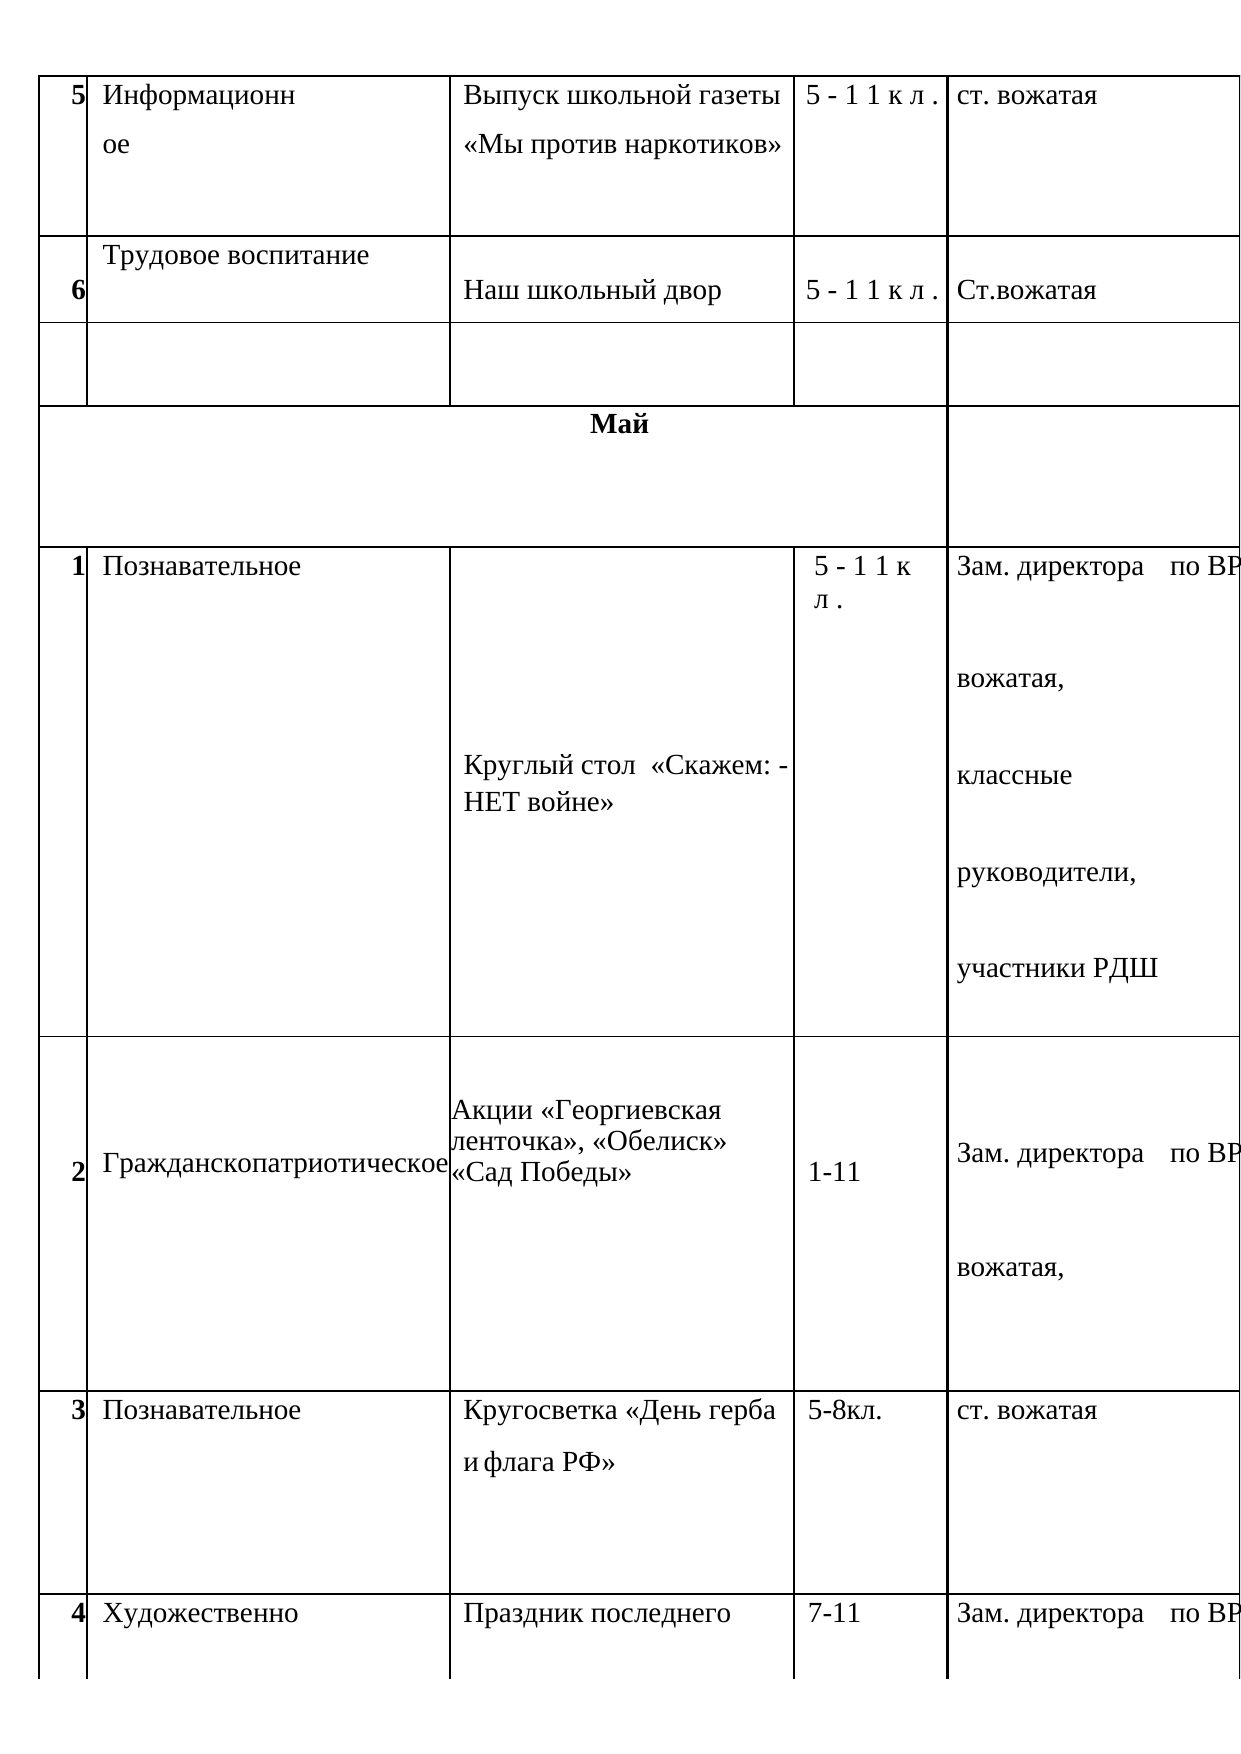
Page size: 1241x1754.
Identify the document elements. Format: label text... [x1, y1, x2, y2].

table_cell [451, 323, 793, 404]
table_cell ст. вожатая [949, 77, 1239, 126]
table_cell Познавательное [88, 1392, 449, 1593]
table_cell 7-11 [795, 1595, 946, 1679]
table_cell Художественно [88, 1595, 449, 1679]
table_cell 5 [40, 77, 86, 126]
table_cell 5 - 1 1 к л . [795, 77, 946, 126]
table_cell ст. вожатая [949, 1392, 1239, 1593]
table_cell Гражданскопатриотическое [88, 1037, 449, 1390]
table_cell [40, 407, 450, 546]
table_cell 6 [40, 237, 86, 321]
table_cell [795, 323, 946, 404]
table_cell Май [450, 407, 946, 546]
table_cell 2 [40, 1037, 86, 1390]
table_cell [949, 407, 1239, 546]
table_cell [949, 323, 1239, 404]
table_cell Познавательное [88, 548, 449, 1036]
table_cell Информационн [88, 77, 449, 126]
table_cell Трудовое воспитание [88, 237, 449, 321]
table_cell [949, 1595, 1239, 1679]
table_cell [451, 1595, 793, 1679]
table_cell Ст.вожатая [949, 237, 1239, 321]
table_cell [795, 126, 946, 235]
table_cell 5 - 1 1 к л . [795, 548, 946, 1036]
table_cell Круглый стол «Скажем: - НЕТ войне» [451, 548, 793, 1036]
table_cell 4 [40, 1595, 86, 1679]
table_cell 1-11 [795, 1037, 946, 1390]
table_cell 5-8кл. [795, 1392, 946, 1593]
table_cell «Мы против наркотиков» [451, 126, 793, 235]
table_cell Кругосветка «День герба и флага РФ» [451, 1392, 793, 1593]
table_cell 5 - 1 1 к л . [795, 237, 946, 321]
table_cell [40, 323, 86, 404]
table_cell Наш школьный двор [451, 237, 793, 321]
table_cell ое [88, 126, 449, 235]
table_cell 1 [40, 548, 86, 1036]
table_cell Зам. директора по ВР, старшая вожатая, [949, 1037, 1239, 1390]
table_cell 3 [40, 1392, 86, 1593]
table_cell [88, 323, 449, 404]
table_cell Зам. директора по ВР, старшая вожатая, классные руководители, участники РДШ [949, 548, 1239, 1036]
table_cell Акции «Георгиевская ленточка», «Обелиск» «Сад Победы» [451, 1037, 793, 1390]
table_cell [949, 126, 1239, 235]
table_cell [40, 126, 86, 235]
table_cell Выпуск школьной газеты [451, 77, 793, 126]
